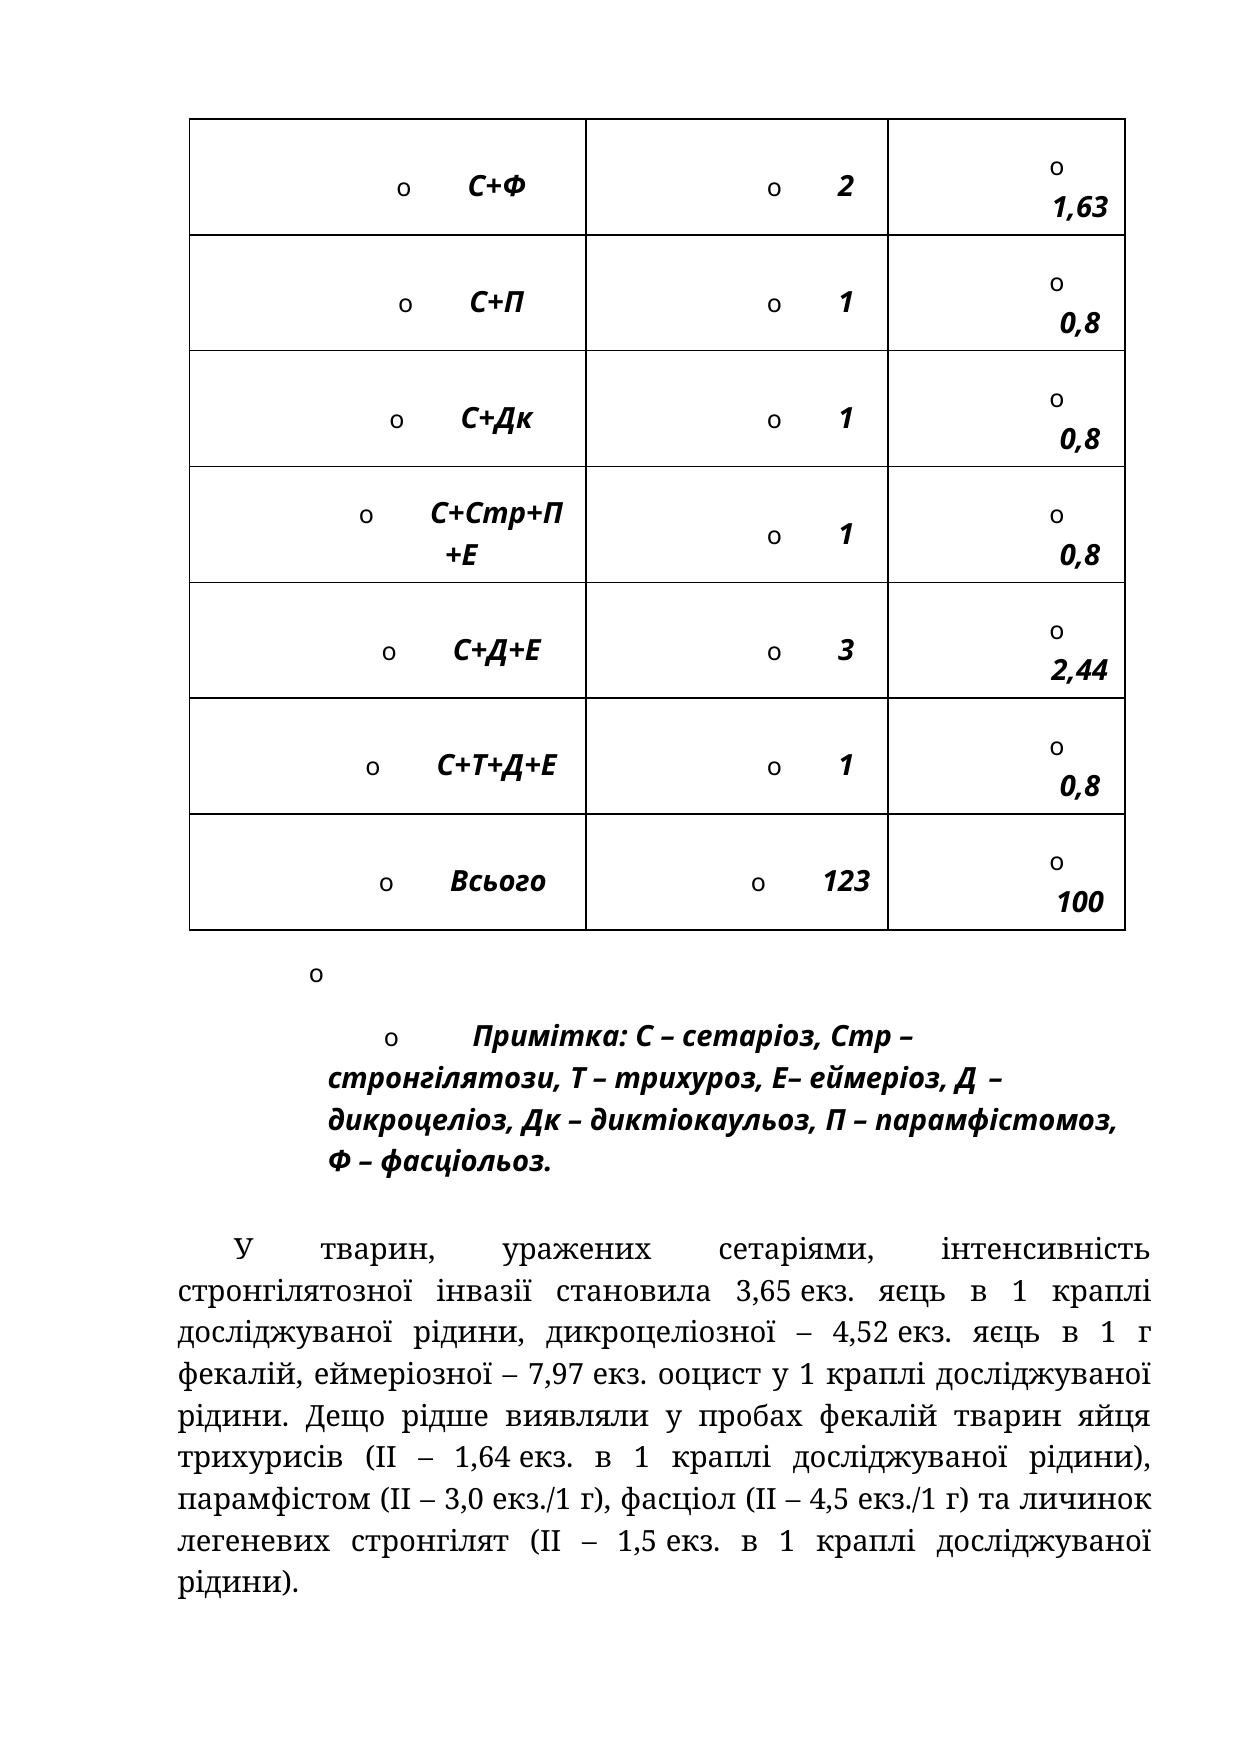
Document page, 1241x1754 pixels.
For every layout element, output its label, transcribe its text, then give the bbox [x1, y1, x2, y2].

table_cell 0,8 [889, 351, 1124, 466]
table_cell С+Дк [190, 351, 585, 466]
table_cell 1,63 [889, 120, 1124, 234]
table_cell 100 [889, 815, 1124, 929]
table_cell С+Д+Е [190, 583, 585, 697]
table_cell 2,44 [889, 583, 1124, 697]
table_cell 0,8 [889, 467, 1124, 581]
table_cell С+П [190, 236, 585, 350]
table_cell С+Т+Д+Е [190, 699, 585, 813]
table_cell 0,8 [889, 236, 1124, 350]
table_cell 1 [587, 699, 887, 813]
table_cell 1 [587, 236, 887, 350]
table_cell 1 [587, 467, 887, 581]
table_cell 0,8 [889, 699, 1124, 813]
table_cell Всього [190, 815, 585, 929]
table_cell С+Стр+П+Е [190, 467, 585, 581]
text У тварин, уражених сетаріями, інтенсивність стронгілятозної інвазії становила 3,65 екз. яєць в 1 краплі досліджуваної рідини, дикроцеліозної – 4,52 екз. яєць в 1 г фекалій, еймеріозної – 7,97 екз. ооцист у 1 краплі досліджуваної рідини. Дещо рідше виявляли у пробах фекалій тварин яйця трихурисів (ІІ – 1,64 екз. в 1 краплі досліджуваної рідини), парамфістом (ІІ – 3,0 екз./1 г), фасціол (ІІ – 4,5 екз./1 г) та личинок легеневих стронгілят (ІІ – 1,5 екз. в 1 краплі досліджуваної рідини). [177, 1228, 1152, 1601]
table_cell 2 [587, 120, 887, 234]
table_cell 123 [587, 815, 887, 929]
subtitle Примітка: С – сетаріоз, Стр – стронгілятози, Т – трихуроз, Е– еймеріоз, Д – дикроцеліоз, Дк – диктіокаульоз, П – парамфістомоз, Ф – фасціольоз. [327, 1016, 1152, 1180]
table_cell С+Ф [190, 120, 585, 234]
table_cell 3 [587, 583, 887, 697]
table_cell 1 [587, 351, 887, 466]
